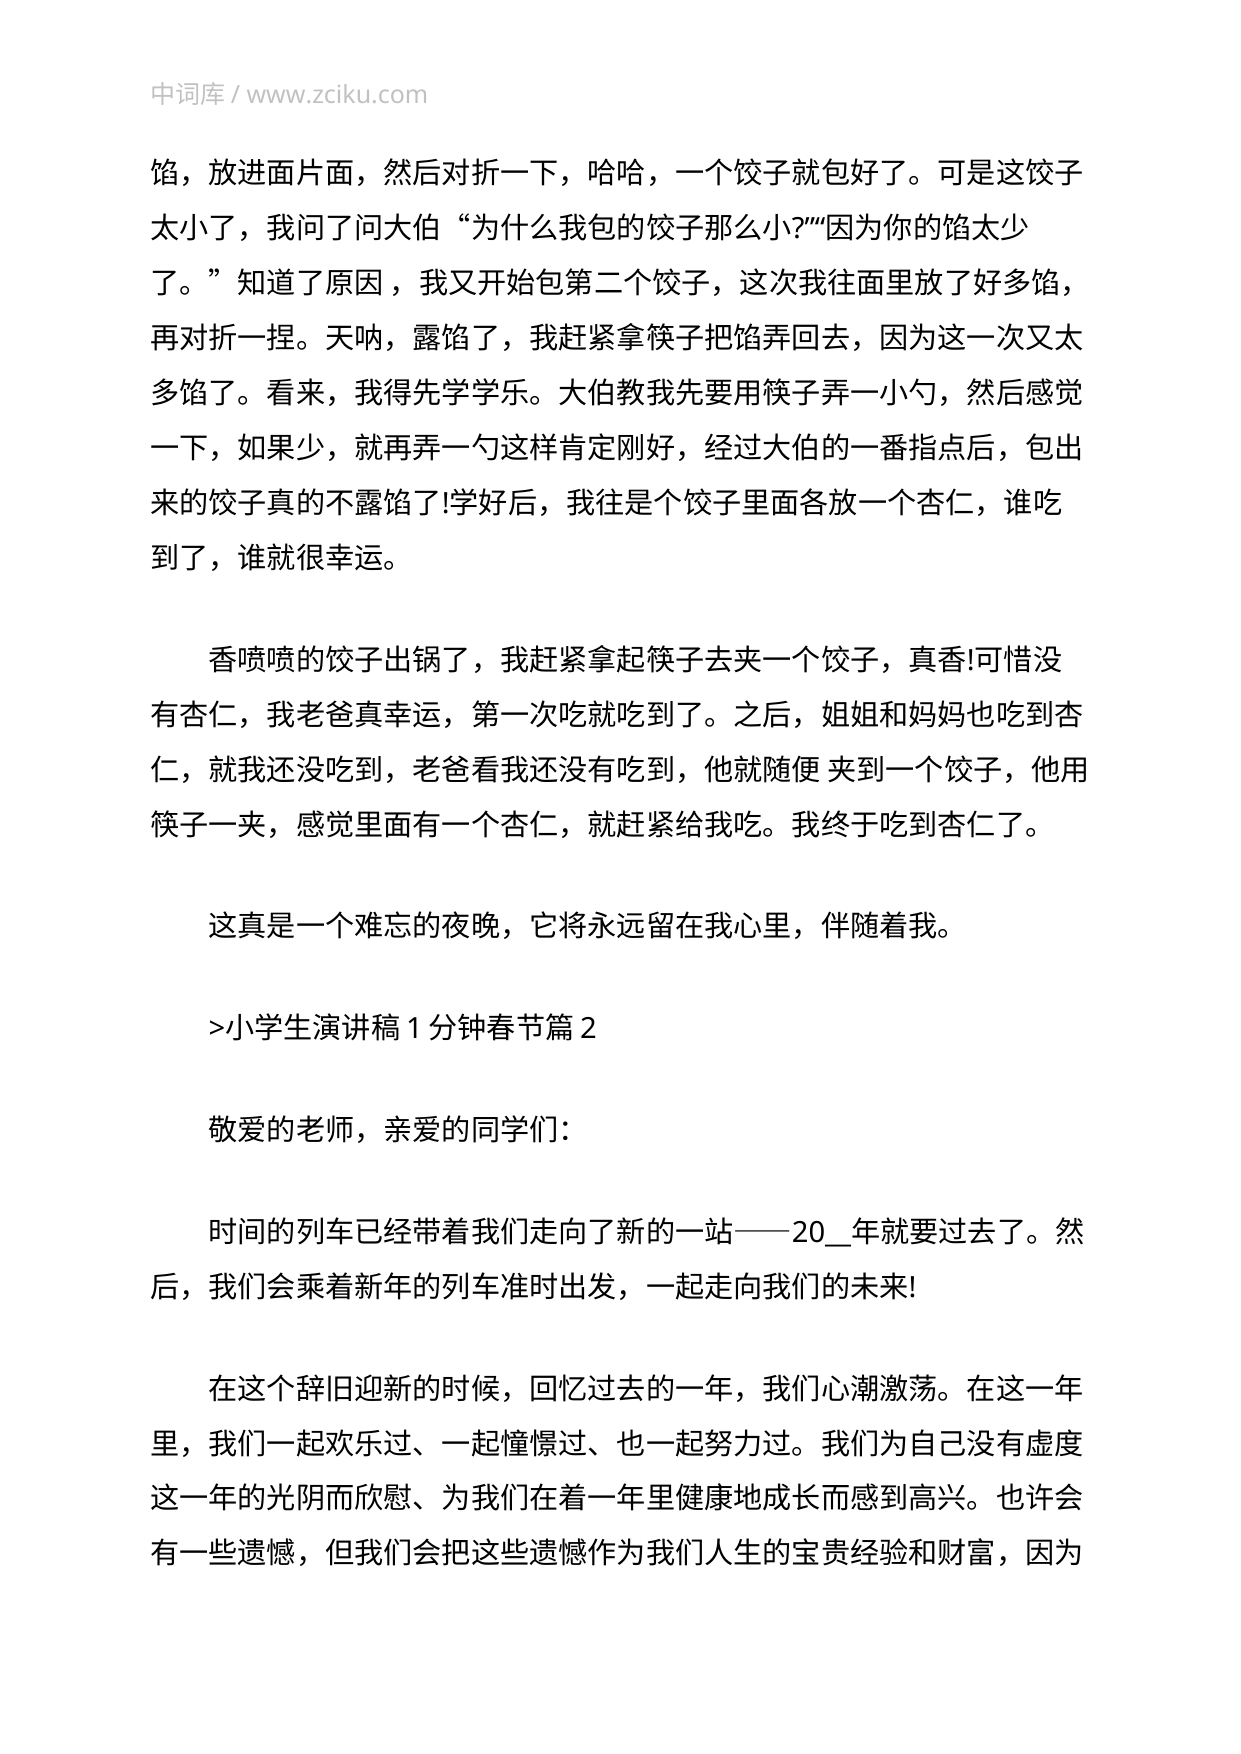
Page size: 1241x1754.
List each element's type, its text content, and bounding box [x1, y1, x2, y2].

text 敬爱的老师，亲爱的同学们： [150, 1107, 1090, 1149]
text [150, 1365, 1090, 1572]
text 这真是一个难忘的夜晚，它将永远留在我心里，伴随着我。 [150, 903, 1090, 945]
text >小学生演讲稿1分钟春节篇2 [150, 1004, 1090, 1047]
text 时间的列车已经带着我们走向了新的一站——20__年就要过去了。然后，我们会乘着新年的列车准时出发，一起走向我们的未来! [150, 1208, 1090, 1306]
text 香喷喷的饺子出锅了，我赶紧拿起筷子去夹一个饺子，真香!可惜没有杏仁，我老爸真幸运，第一次吃就吃到了。之后，姐姐和妈妈也吃到杏仁，就我还没吃到，老爸看我还没有吃到，他就随便 夹到一个饺子，他用筷子一夹，感觉里面有一个杏仁，就赶紧给我吃。我终于吃到杏仁了。 [150, 636, 1090, 843]
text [150, 150, 1090, 577]
